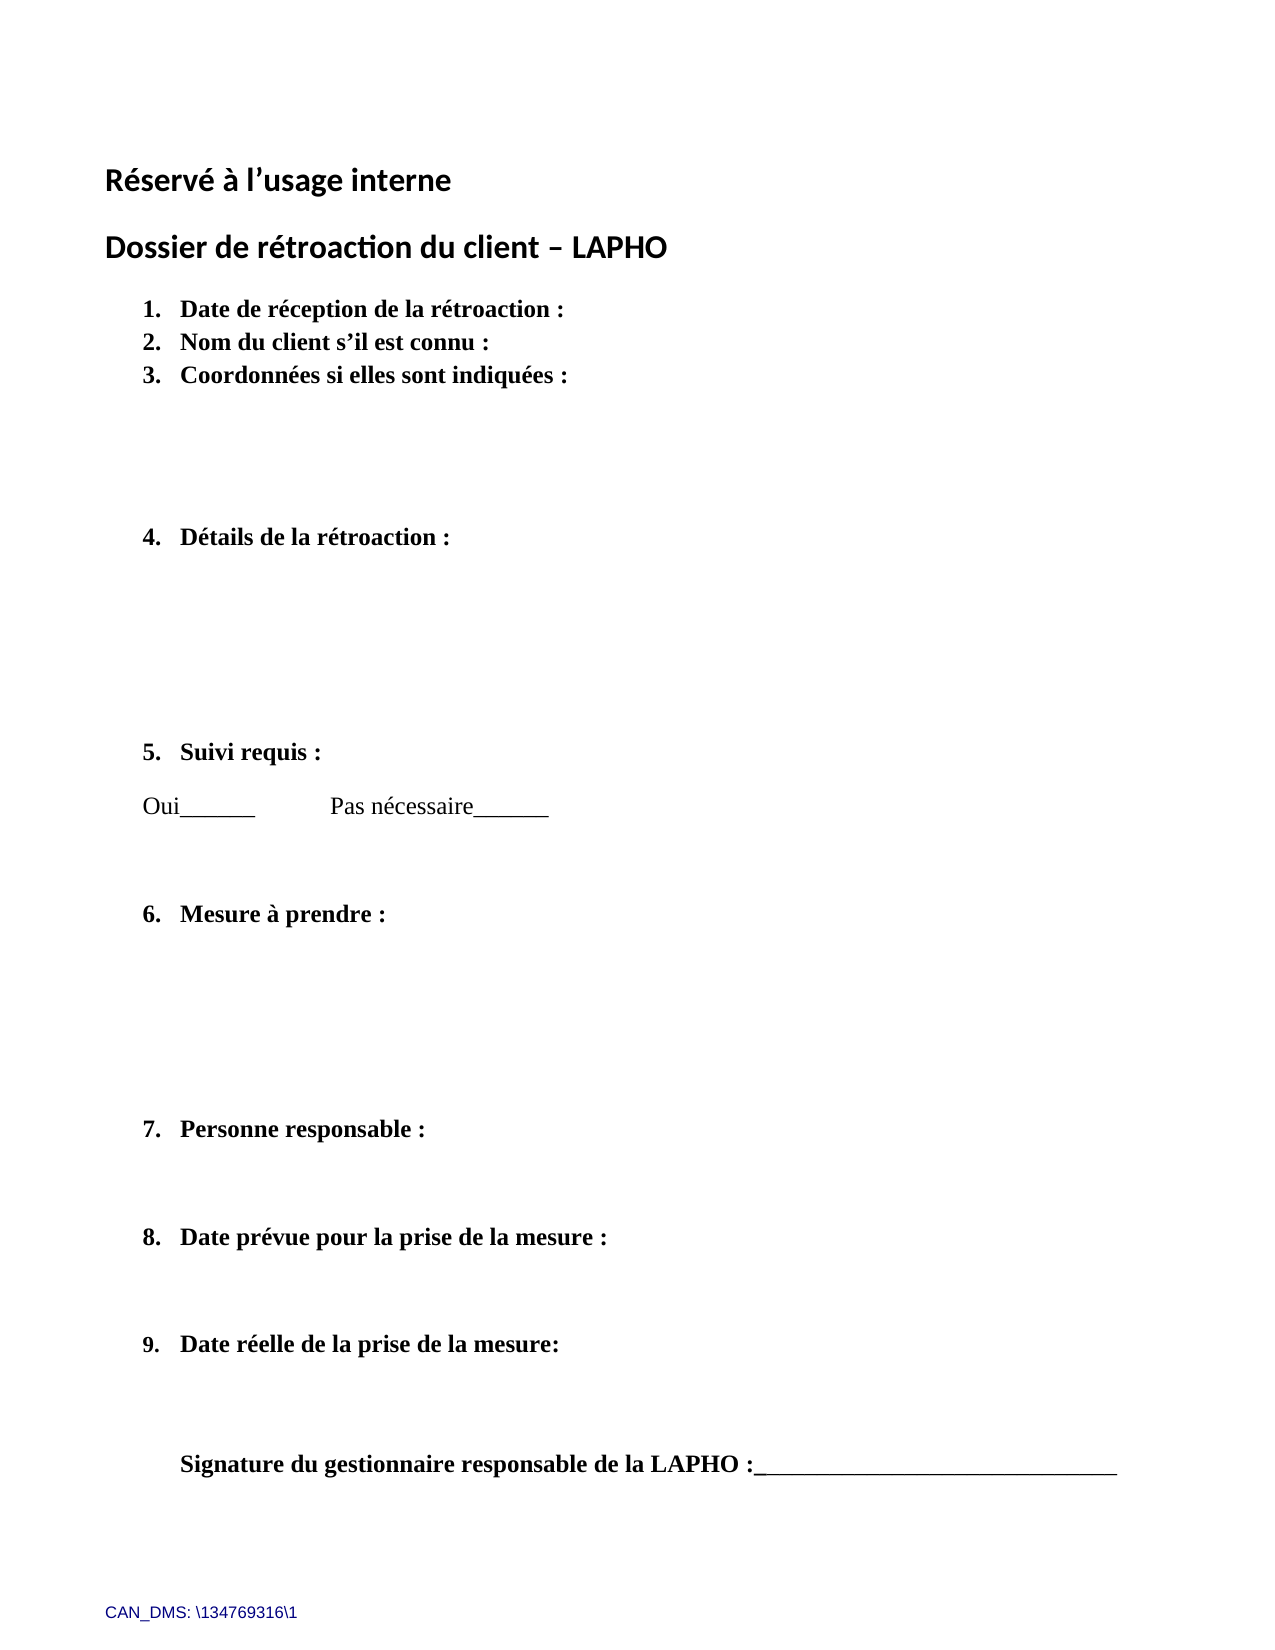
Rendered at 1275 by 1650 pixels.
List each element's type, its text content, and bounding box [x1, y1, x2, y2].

list Nom du client s’il est connu : [142, 327, 1170, 356]
text Réservé à l’usage interne [105, 159, 1170, 199]
text Oui______ Pas nécessaire______ [105, 791, 1170, 820]
list Date de réception de la rétroaction : [142, 294, 1170, 323]
list Date réelle de la prise de la mesure: [142, 1329, 1170, 1358]
list Détails de la rétroaction : [142, 522, 1170, 550]
list Date prévue pour la prise de la mesure : [142, 1222, 1170, 1251]
list Mesure à prendre : [142, 899, 1170, 927]
list Personne responsable : [142, 1114, 1170, 1143]
text Signature du gestionnaire responsable de la LAPHO :_____________________________ [105, 1449, 1170, 1511]
list Coordonnées si elles sont indiquées : [142, 360, 1170, 389]
list Suivi requis : [142, 737, 1170, 766]
text Dossier de rétroaction du client – LAPHO [105, 226, 1170, 267]
